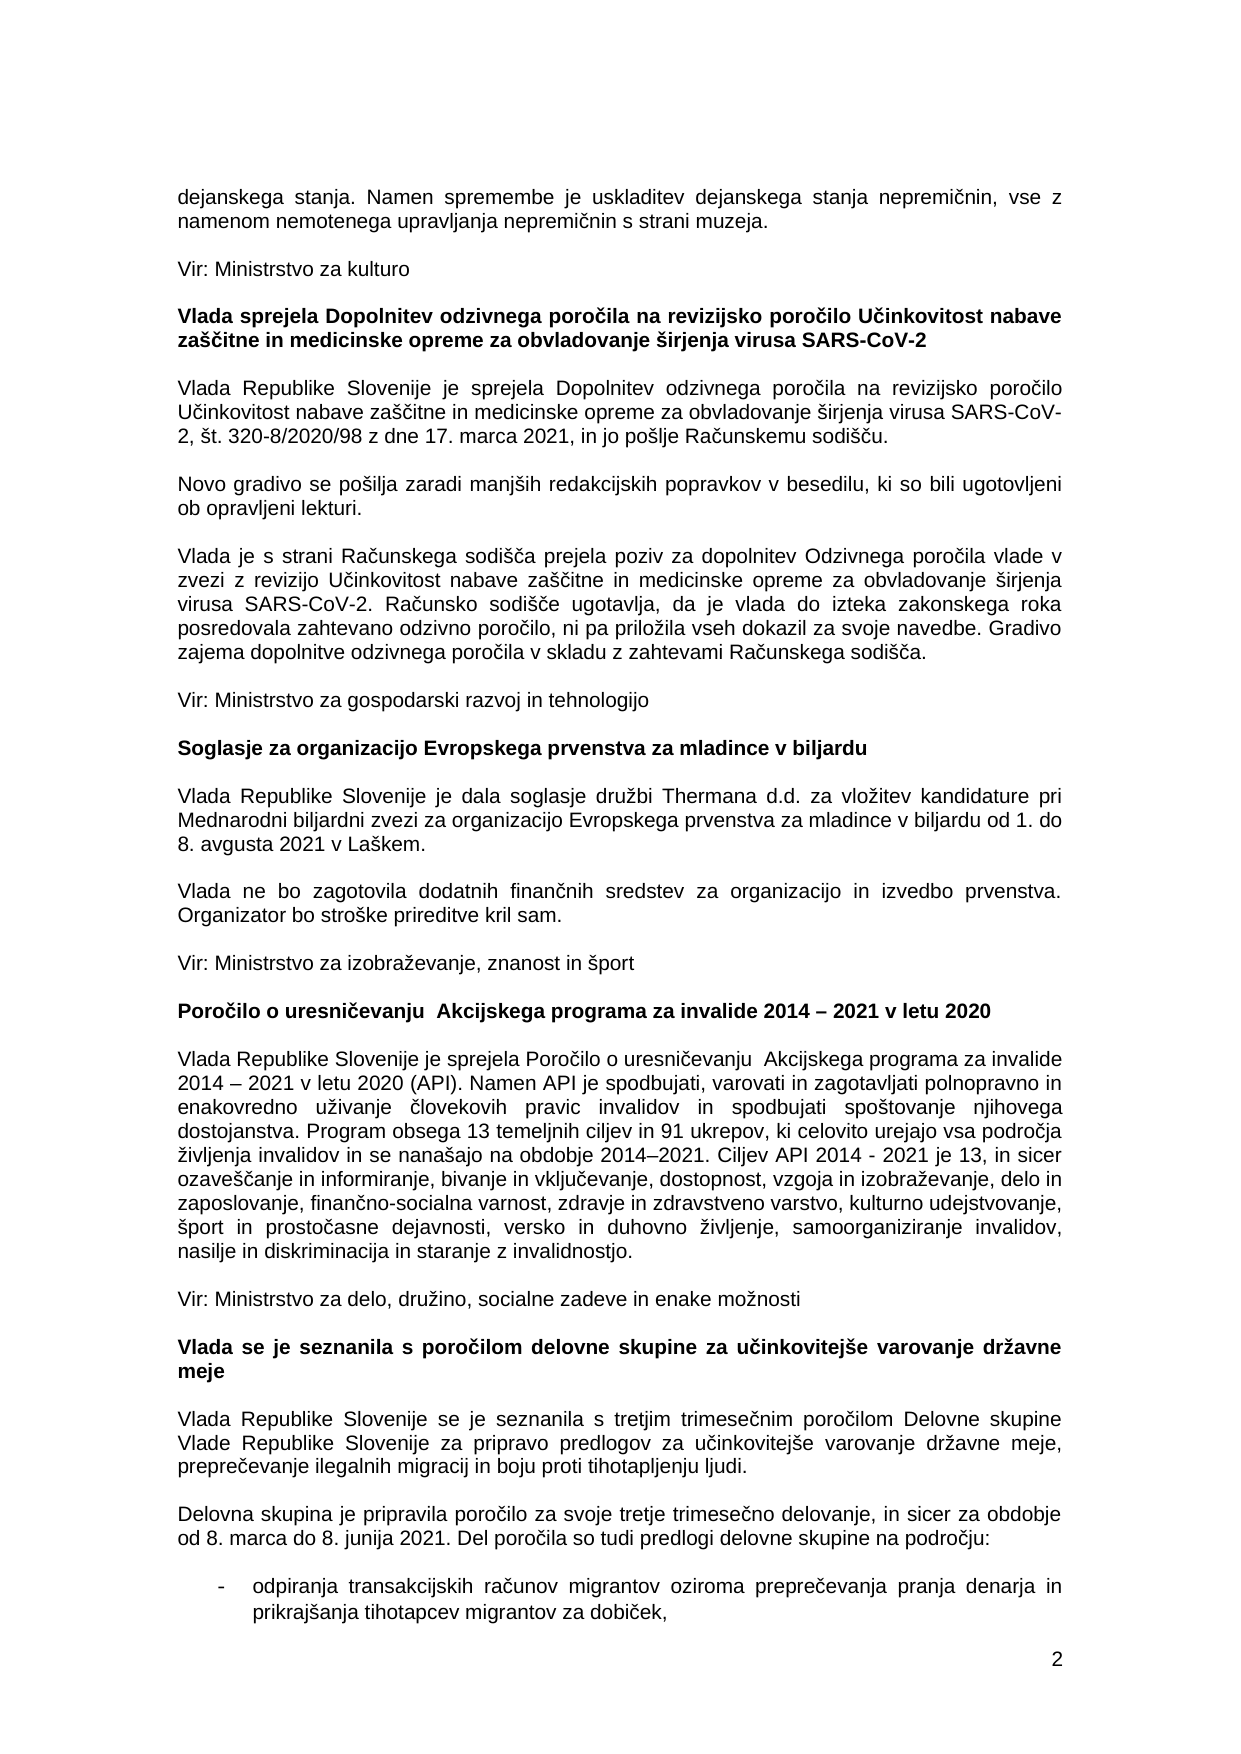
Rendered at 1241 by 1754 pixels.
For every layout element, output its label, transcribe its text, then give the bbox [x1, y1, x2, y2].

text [177, 184, 1063, 232]
text Vir: Ministrstvo za gospodarski razvoj in tehnologijo [177, 688, 1063, 712]
text Vir: Ministrstvo za delo, družino, socialne zadeve in enake možnosti [177, 1287, 1063, 1311]
text Vlada Republike Slovenije je sprejela Dopolnitev odzivnega poročila na revizijsko poročilo Učinkovitost nabave zaščitne in medicinske opreme za obvladovanje širjenja virusa SARS-CoV-2, št. 320-8/2020/98 z dne 17. marca 2021, in jo pošlje Računskemu sodišču. [177, 376, 1063, 448]
text Vlada ne bo zagotovila dodatnih finančnih sredstev za organizacijo in izvedbo prvenstva. Organizator bo stroške prireditve kril sam. [177, 879, 1063, 927]
text Vir: Ministrstvo za kulturo [177, 256, 1063, 280]
text Vlada sprejela Dopolnitev odzivnega poročila na revizijsko poročilo Učinkovitost nabave zaščitne in medicinske opreme za obvladovanje širjenja virusa SARS-CoV-2 [177, 304, 1063, 352]
text Vir: Ministrstvo za izobraževanje, znanost in šport [177, 951, 1063, 975]
text Soglasje za organizacijo Evropskega prvenstva za mladince v biljardu [177, 736, 1063, 759]
text Delovna skupina je pripravila poročilo za svoje tretje trimesečno delovanje, in sicer za obdobje od 8. marca do 8. junija 2021. Del poročila so tudi predlogi delovne skupine na področju: [177, 1502, 1063, 1550]
text Poročilo o uresničevanju Akcijskega programa za invalide 2014 – 2021 v letu 2020 [177, 999, 1063, 1023]
text Vlada Republike Slovenije se je seznanila s tretjim trimesečnim poročilom Delovne skupine Vlade Republike Slovenije za pripravo predlogov za učinkovitejše varovanje državne meje, preprečevanje ilegalnih migracij in boju proti tihotapljenju ljudi. [177, 1406, 1063, 1478]
text Novo gradivo se pošilja zaradi manjših redakcijskih popravkov v besedilu, ki so bili ugotovljeni ob opravljeni lekturi. [177, 472, 1063, 520]
text Vlada je s strani Računskega sodišča prejela poziv za dopolnitev Odzivnega poročila vlade v zvezi z revizijo Učinkovitost nabave zaščitne in medicinske opreme za obvladovanje širjenja virusa SARS-CoV-2. Računsko sodišče ugotavlja, da je vlada do izteka zakonskega roka posredovala zahtevano odzivno poročilo, ni pa priložila vseh dokazil za svoje navedbe. Gradivo zajema dopolnitve odzivnega poročila v skladu z zahtevami Računskega sodišča. [177, 544, 1063, 664]
text Vlada Republike Slovenije je sprejela Poročilo o uresničevanju Akcijskega programa za invalide 2014 – 2021 v letu 2020 (API). Namen API je spodbujati, varovati in zagotavljati polnopravno in enakovredno uživanje človekovih pravic invalidov in spodbujati spoštovanje njihovega dostojanstva. Program obsega 13 temeljnih ciljev in 91 ukrepov, ki celovito urejajo vsa področja življenja invalidov in se nanašajo na obdobje 2014–2021. Ciljev API 2014 - 2021 je 13, in sicer ozaveščanje in informiranje, bivanje in vključevanje, dostopnost, vzgoja in izobraževanje, delo in zaposlovanje, finančno-socialna varnost, zdravje in zdravstveno varstvo, kulturno udejstvovanje, šport in prostočasne dejavnosti, versko in duhovno življenje, samoorganiziranje invalidov, nasilje in diskriminacija in staranje z invalidnostjo. [177, 1047, 1063, 1263]
text Vlada se je seznanila s poročilom delovne skupine za učinkovitejše varovanje državne meje [177, 1334, 1063, 1382]
text Vlada Republike Slovenije je dala soglasje družbi Thermana d.d. za vložitev kandidature pri Mednarodni biljardni zvezi za organizacijo Evropskega prvenstva za mladince v biljardu od 1. do 8. avgusta 2021 v Laškem. [177, 783, 1063, 855]
list odpiranja transakcijskih računov migrantov oziroma preprečevanja pranja denarja in prikrajšanja tihotapcev migrantov za dobiček, [215, 1574, 1063, 1624]
